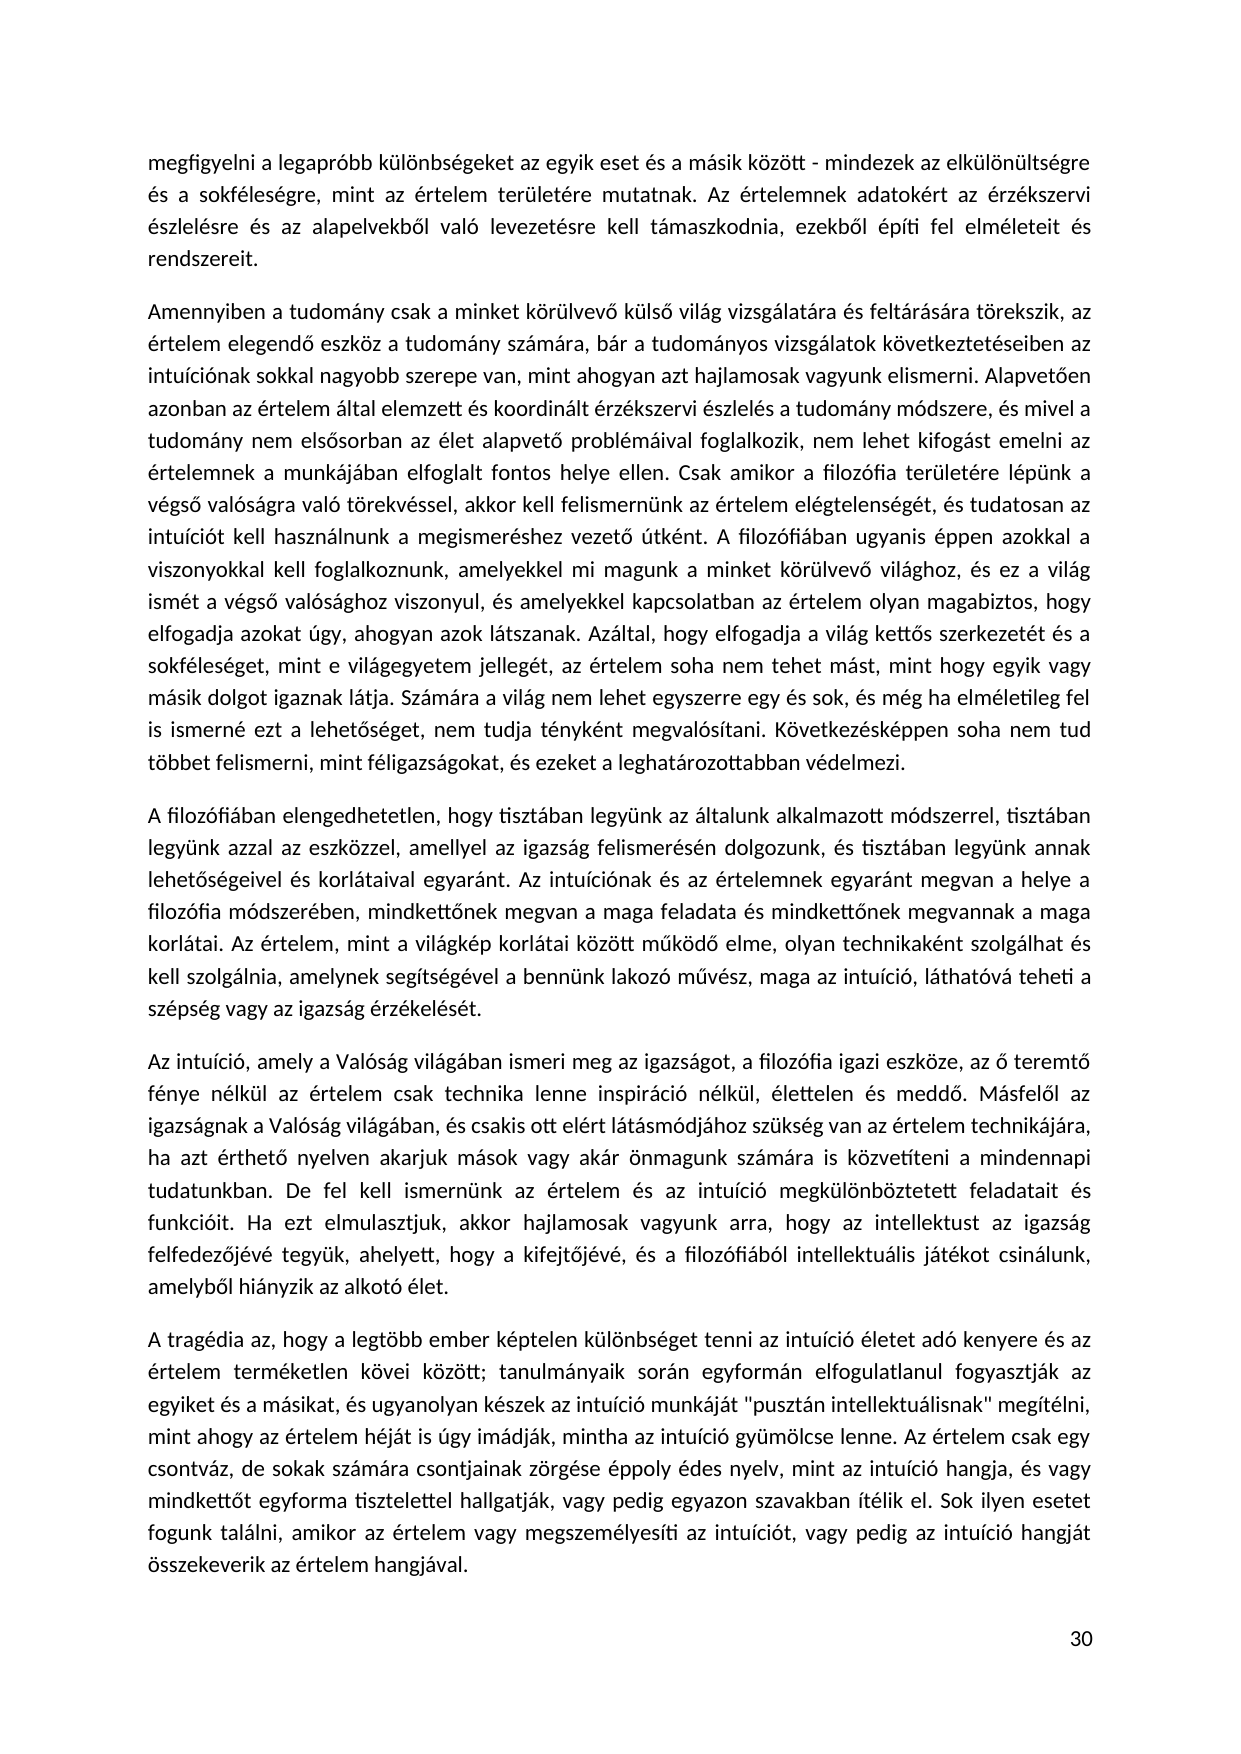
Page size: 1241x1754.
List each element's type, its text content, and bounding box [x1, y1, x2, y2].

text A tragédia az, hogy a legtöbb ember képtelen különbséget tenni az intuíció életet adó kenyere és az értelem terméketlen kövei között; tanulmányaik során egyformán elfogulatlanul fogyasztják az egyiket és a másikat, és ugyanolyan készek az intuíció munkáját "pusztán intellektuálisnak" megítélni, mint ahogy az értelem héját is úgy imádják, mintha az intuíció gyümölcse lenne. Az értelem csak egy csontváz, de sokak számára csontjainak zörgése éppoly édes nyelv, mint az intuíció hangja, és vagy mindkettőt egyforma tisztelettel hallgatják, vagy pedig egyazon szavakban ítélik el. Sok ilyen esetet fogunk találni, amikor az értelem vagy megszemélyesíti az intuíciót, vagy pedig az intuíció hangját összekeverik az értelem hangjával. [148, 1325, 1093, 1579]
text Az intuíció, amely a Valóság világában ismeri meg az igazságot, a filozófia igazi eszköze, az ő teremtő fénye nélkül az értelem csak technika lenne inspiráció nélkül, élettelen és meddő. Másfelől az igazságnak a Valóság világában, és csakis ott elért látásmódjához szükség van az értelem technikájára, ha azt érthető nyelven akarjuk mások vagy akár önmagunk számára is közvetíteni a mindennapi tudatunkban. De fel kell ismernünk az értelem és az intuíció megkülönböztetett feladatait és funkcióit. Ha ezt elmulasztjuk, akkor hajlamosak vagyunk arra, hogy az intellektust az igazság felfedezőjévé tegyük, ahelyett, hogy a kifejtőjévé, és a filozófiából intellektuális játékot csinálunk, amelyből hiányzik az alkotó élet. [148, 1047, 1093, 1300]
text A filozófiában elengedhetetlen, hogy tisztában legyünk az általunk alkalmazott módszerrel, tisztában legyünk azzal az eszközzel, amellyel az igazság felismerésén dolgozunk, és tisztában legyünk annak lehetőségeivel és korlátaival egyaránt. Az intuíciónak és az értelemnek egyaránt megvan a helye a filozófia módszerében, mindkettőnek megvan a maga feladata és mindkettőnek megvannak a maga korlátai. Az értelem, mint a világkép korlátai között működő elme, olyan technikaként szolgálhat és kell szolgálnia, amelynek segítségével a bennünk lakozó művész, maga az intuíció, láthatóvá teheti a szépség vagy az igazság érzékelését. [148, 801, 1093, 1022]
text Amennyiben a tudomány csak a minket körülvevő külső világ vizsgálatára és feltárására törekszik, az értelem elegendő eszköz a tudomány számára, bár a tudományos vizsgálatok következtetéseiben az intuíciónak sokkal nagyobb szerepe van, mint ahogyan azt hajlamosak vagyunk elismerni. Alapvetően azonban az értelem által elemzett és koordinált érzékszervi észlelés a tudomány módszere, és mivel a tudomány nem elsősorban az élet alapvető problémáival foglalkozik, nem lehet kifogást emelni az értelemnek a munkájában elfoglalt fontos helye ellen. Csak amikor a filozófia területére lépünk a végső valóságra való törekvéssel, akkor kell felismernünk az értelem elégtelenségét, és tudatosan az intuíciót kell használnunk a megismeréshez vezető útként. A filozófiában ugyanis éppen azokkal a viszonyokkal kell foglalkoznunk, amelyekkel mi magunk a minket körülvevő világhoz, és ez a világ ismét a végső valósághoz viszonyul, és amelyekkel kapcsolatban az értelem olyan magabiztos, hogy elfogadja azokat úgy, ahogyan azok látszanak. Azáltal, hogy elfogadja a világ kettős szerkezetét és a sokféleséget, mint e világegyetem jellegét, az értelem soha nem tehet mást, mint hogy egyik vagy másik dolgot igaznak látja. Számára a világ nem lehet egyszerre egy és sok, és még ha elméletileg fel is ismerné ezt a lehetőséget, nem tudja tényként megvalósítani. Következésképpen soha nem tud többet felismerni, mint féligazságokat, és ezeket a leghatározottabban védelmezi. [148, 297, 1093, 776]
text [148, 148, 1093, 272]
